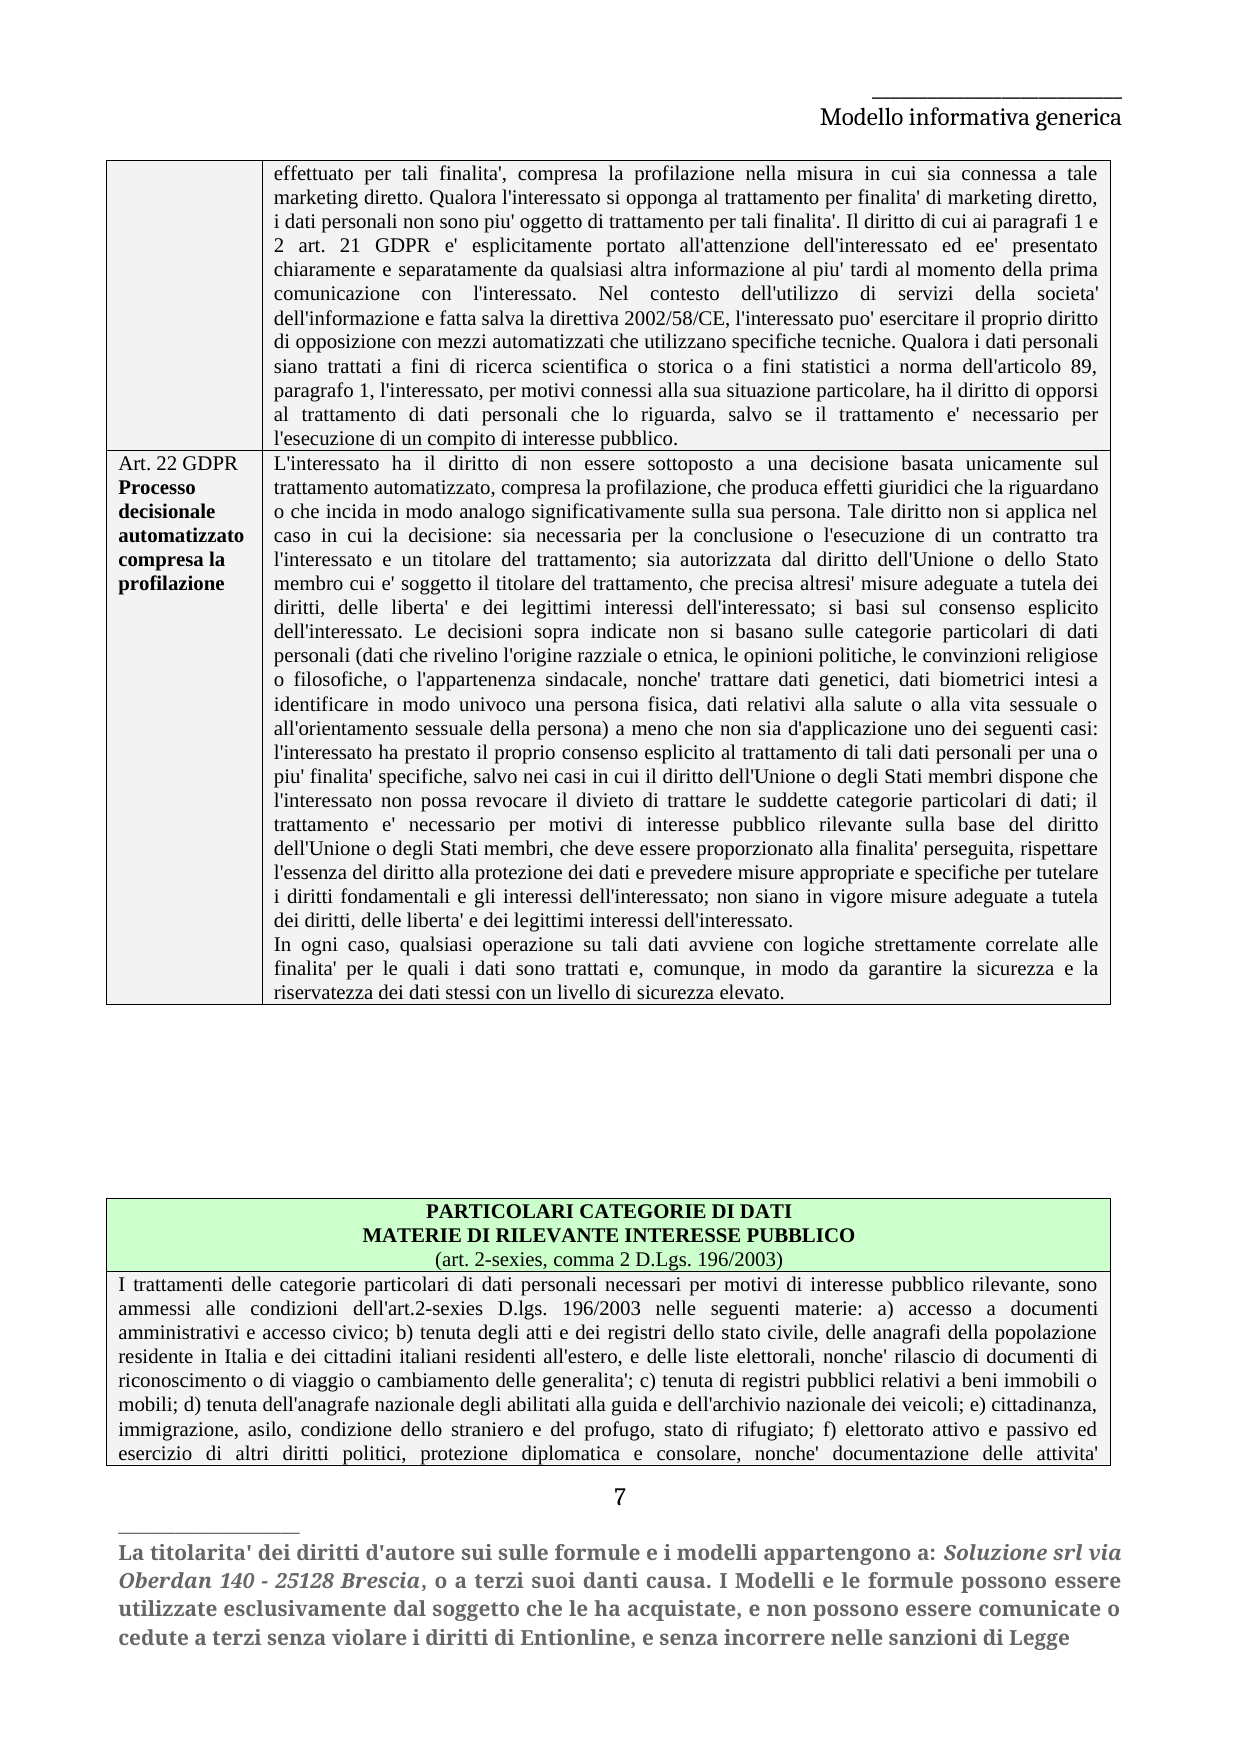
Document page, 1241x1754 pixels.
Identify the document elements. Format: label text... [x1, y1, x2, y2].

table_cell L'interessato ha il diritto di non essere sottoposto a una decisione basata unicamente sul trattamento automatizzato, compresa la profilazione, che produca effetti giuridici che la riguardano o che incida in modo analogo significativamente sulla sua persona. Tale diritto non si applica nel caso in cui la decisione: sia necessaria per la conclusione o l'esecuzione di un contratto tra l'interessato e un titolare del trattamento; sia autorizzata dal diritto dell'Unione o dello Stato membro cui e' soggetto il titolare del trattamento, che precisa altresi' misure adeguate a tutela dei diritti, delle liberta' e dei legittimi interessi dell'interessato; si basi sul consenso esplicito dell'interessato. Le decisioni sopra indicate non si basano sulle categorie particolari di dati personali (dati che rivelino l'origine razziale o etnica, le opinioni politiche, le convinzioni religiose o filosofiche, o l'appartenenza sindacale, nonche' trattare dati genetici, dati biometrici intesi a identificare in modo univoco una persona fisica, dati relativi alla salute o alla vita sessuale o all'orientamento sessuale della persona) a meno che non sia d'applicazione uno dei seguenti casi: l'interessato ha prestato il proprio consenso esplicito al trattamento di tali dati personali per una o piu' finalita' specifiche, salvo nei casi in cui il diritto dell'Unione o degli Stati membri dispone che l'interessato non possa revocare il divieto di trattare le suddette categorie particolari di dati; il trattamento e' necessario per motivi di interesse pubblico rilevante sulla base del diritto dell'Unione o degli Stati membri, che deve essere proporzionato alla finalita' perseguita, rispettare l'essenza del diritto alla protezione dei dati e prevedere misure appropriate e specifiche per tutelare i diritti fondamentali e gli interessi dell'interessato; non siano in vigore misure adeguate a tutela dei diritti, delle liberta' e dei legittimi interessi dell'interessato. In ogni caso, qualsiasi operazione su tali dati avviene con logiche strettamente correlate alle finalita' per le quali i dati sono trattati e, comunque, in modo da garantire la sicurezza e la riservatezza dei dati stessi con un livello di sicurezza elevato. [263, 451, 1110, 1004]
table_cell Art. 22 GDPR Processo decisionale automatizzato compresa la profilazione [107, 451, 262, 1004]
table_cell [263, 161, 1110, 450]
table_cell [107, 1272, 1110, 1464]
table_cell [107, 161, 262, 450]
table_header PARTICOLARI CATEGORIE DI DATI MATERIE DI RILEVANTE INTERESSE PUBBLICO (art. 2-sexies, comma 2 D.Lgs. 196/2003) [107, 1199, 1110, 1271]
